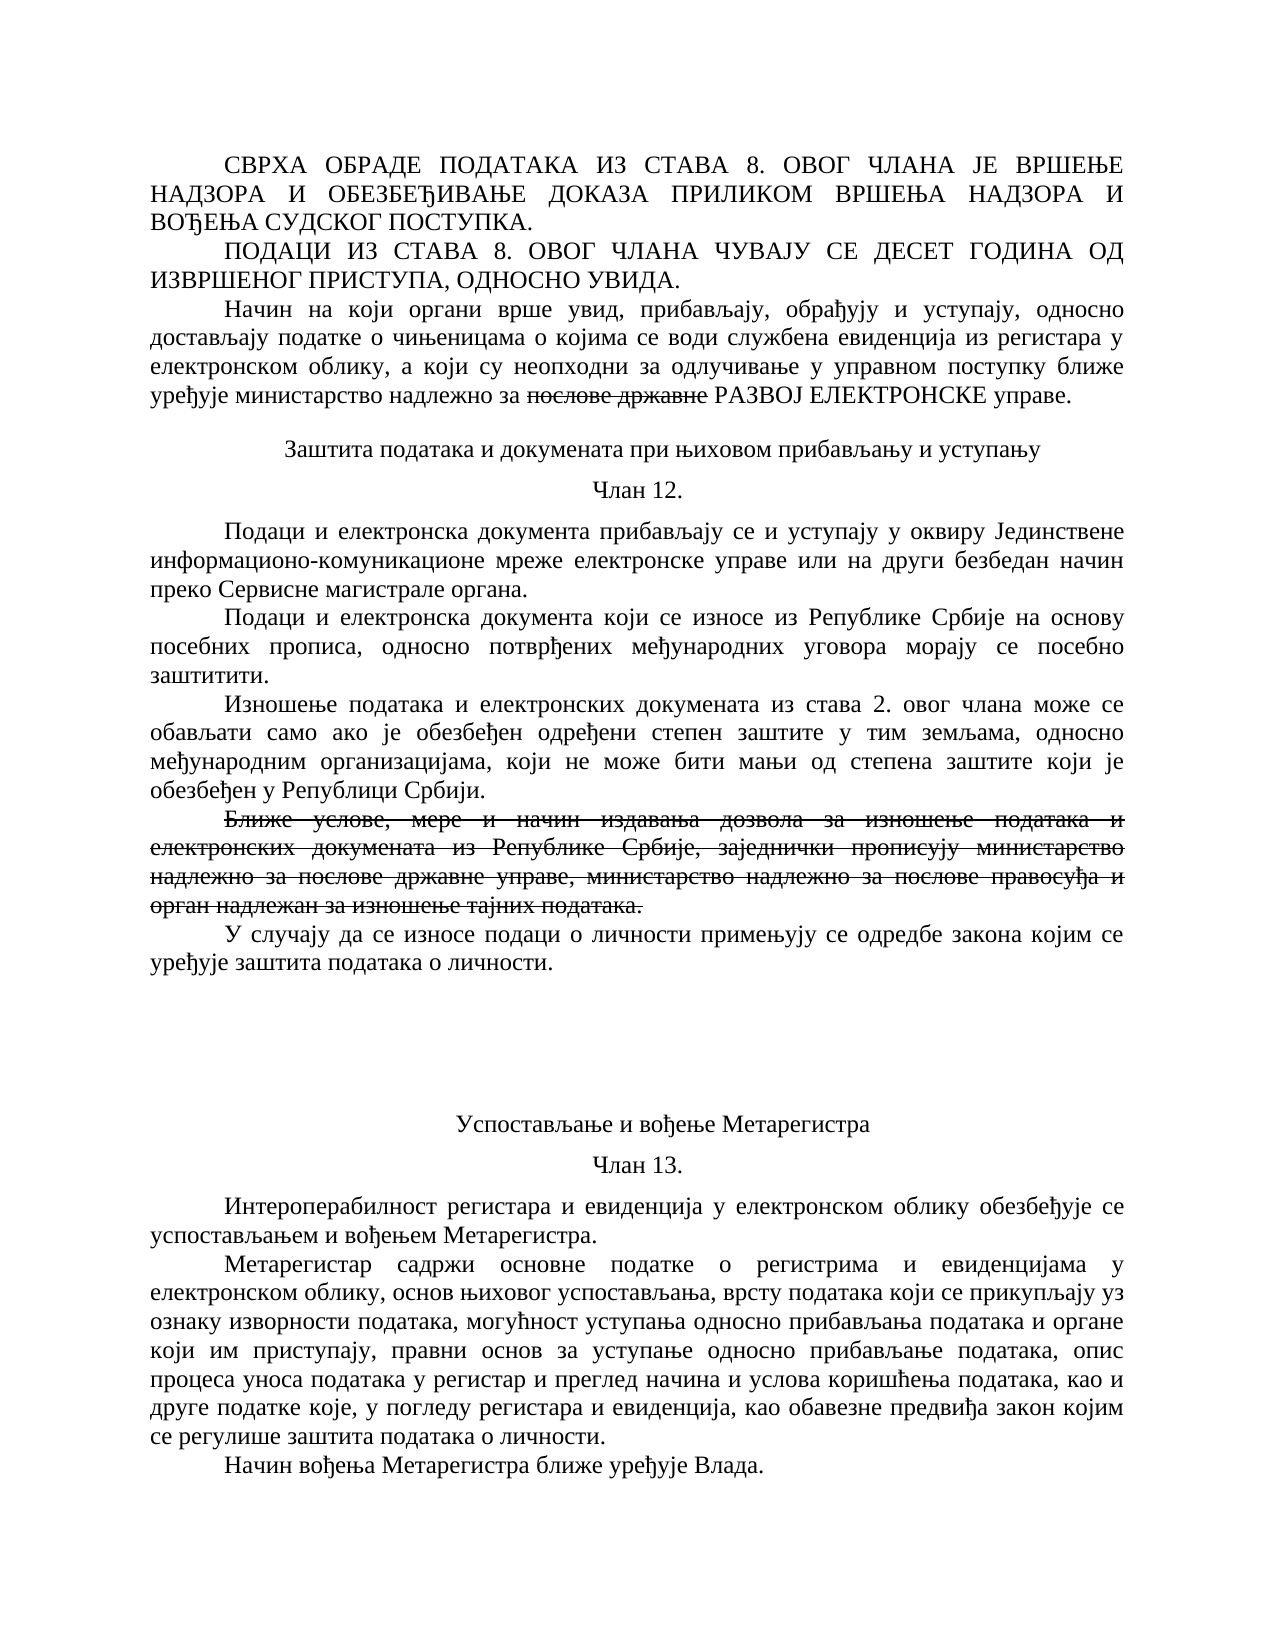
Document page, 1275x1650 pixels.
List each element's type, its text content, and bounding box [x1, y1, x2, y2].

text Успостављање и вођење Метарегистра [150, 1109, 1125, 1137]
text Метарегистар садржи основне податке о регистрима и евиденцијама у електронском облику, основ њиховог успостављања, врсту података који се прикупљају уз ознаку изворности података, могућност уступања односно прибављања података и органе који им приступају, правни основ за уступање односно прибављање података, опис процеса уноса података у регистар и преглед начина и услова коришћења података, као и друге податке које, у погледу регистара и евиденција, као обавезне предвиђа закон којим се регулише заштита података о личности. [150, 1249, 1125, 1450]
text Ближе услове, мере и начин издавања дозвола за изношење података и електронских докумената из Републике Србије, заједнички прописују министарство надлежно за послове државне управе, министарство надлежно за послове правосуђа и орган надлежан за изношење тајних података. [150, 804, 1125, 848]
text СВРХА ОБРАДЕ ПОДАТАКА ИЗ СТАВА 8. ОВОГ ЧЛАНА ЈЕ ВРШЕЊЕ НАДЗОРА И ОБЕЗБЕЂИВАЊЕ ДОКАЗА ПРИЛИКОМ ВРШЕЊА НАДЗОРА И ВОЂЕЊА СУДСКОГ ПОСТУПКА. [150, 150, 1125, 236]
text Заштита података и докумената при њиховом прибављању и уступању [150, 434, 1125, 462]
text Ближе услове, мере и начин издавања дозвола за изношење података и електронских докумената из Републике Србије, заједнички прописују министарство надлежно за послове државне управе, министарство надлежно за послове правосуђа и орган надлежан за изношење тајних података. [150, 849, 1125, 877]
text Подаци и електронска документа који се износе из Републике Србије на основу посебних прописа, односно потврђених међународних уговора морају се посебно заштитити. [150, 602, 1125, 689]
text Начин вођења Метарегистра ближе уређује Влада. [150, 1450, 1125, 1479]
text Начин на који органи врше увид, прибављају, обрађују и уступају, односно достављају податке о чињеницама о којима се води службена евиденција из регистара у електронском облику, а који су неопходни за одлучивање у управном поступку ближе уређује министарство надлежно за послове државне РАЗВОЈ ЕЛЕКТРОНСКЕ управе. [150, 294, 1125, 409]
text Изношење података и електронских докумената из става 2. овог члана може се обављати само ако је обезбеђен одређени степен заштите у тим земљама, односно међународним организацијама, који не може бити мањи од степена заштите који је обезбеђен у Републици Србији. [150, 689, 1125, 804]
text Члан 13. [150, 1150, 1125, 1179]
text Интероперабилност регистара и евиденција у електронском облику обезбеђује се успостављањем и вођењем Метарегистра. [150, 1191, 1125, 1249]
text У случају да се износе подаци о личности примењују се одредбе закона којим се уређује заштита података о личности. [150, 919, 1125, 976]
text Члан 12. [150, 475, 1125, 504]
text Ближе услове, мере и начин издавања дозвола за изношење података и електронских докумената из Републике Србије, заједнички прописују министарство надлежно за послове државне управе, министарство надлежно за послове правосуђа и орган надлежан за изношење тајних података. [150, 878, 1125, 919]
text Подаци и електронска документа прибављају се и уступају у оквиру Јединствене информационо-комуникационе мреже електронске управе или на други безбедан начин преко Сервисне магистрале органа. [150, 516, 1125, 602]
text ПОДАЦИ ИЗ СТАВА 8. ОВОГ ЧЛАНА ЧУВАЈУ СЕ ДЕСЕТ ГОДИНА ОД ИЗВРШЕНОГ ПРИСТУПА, ОДНОСНО УВИДА. [150, 236, 1125, 294]
